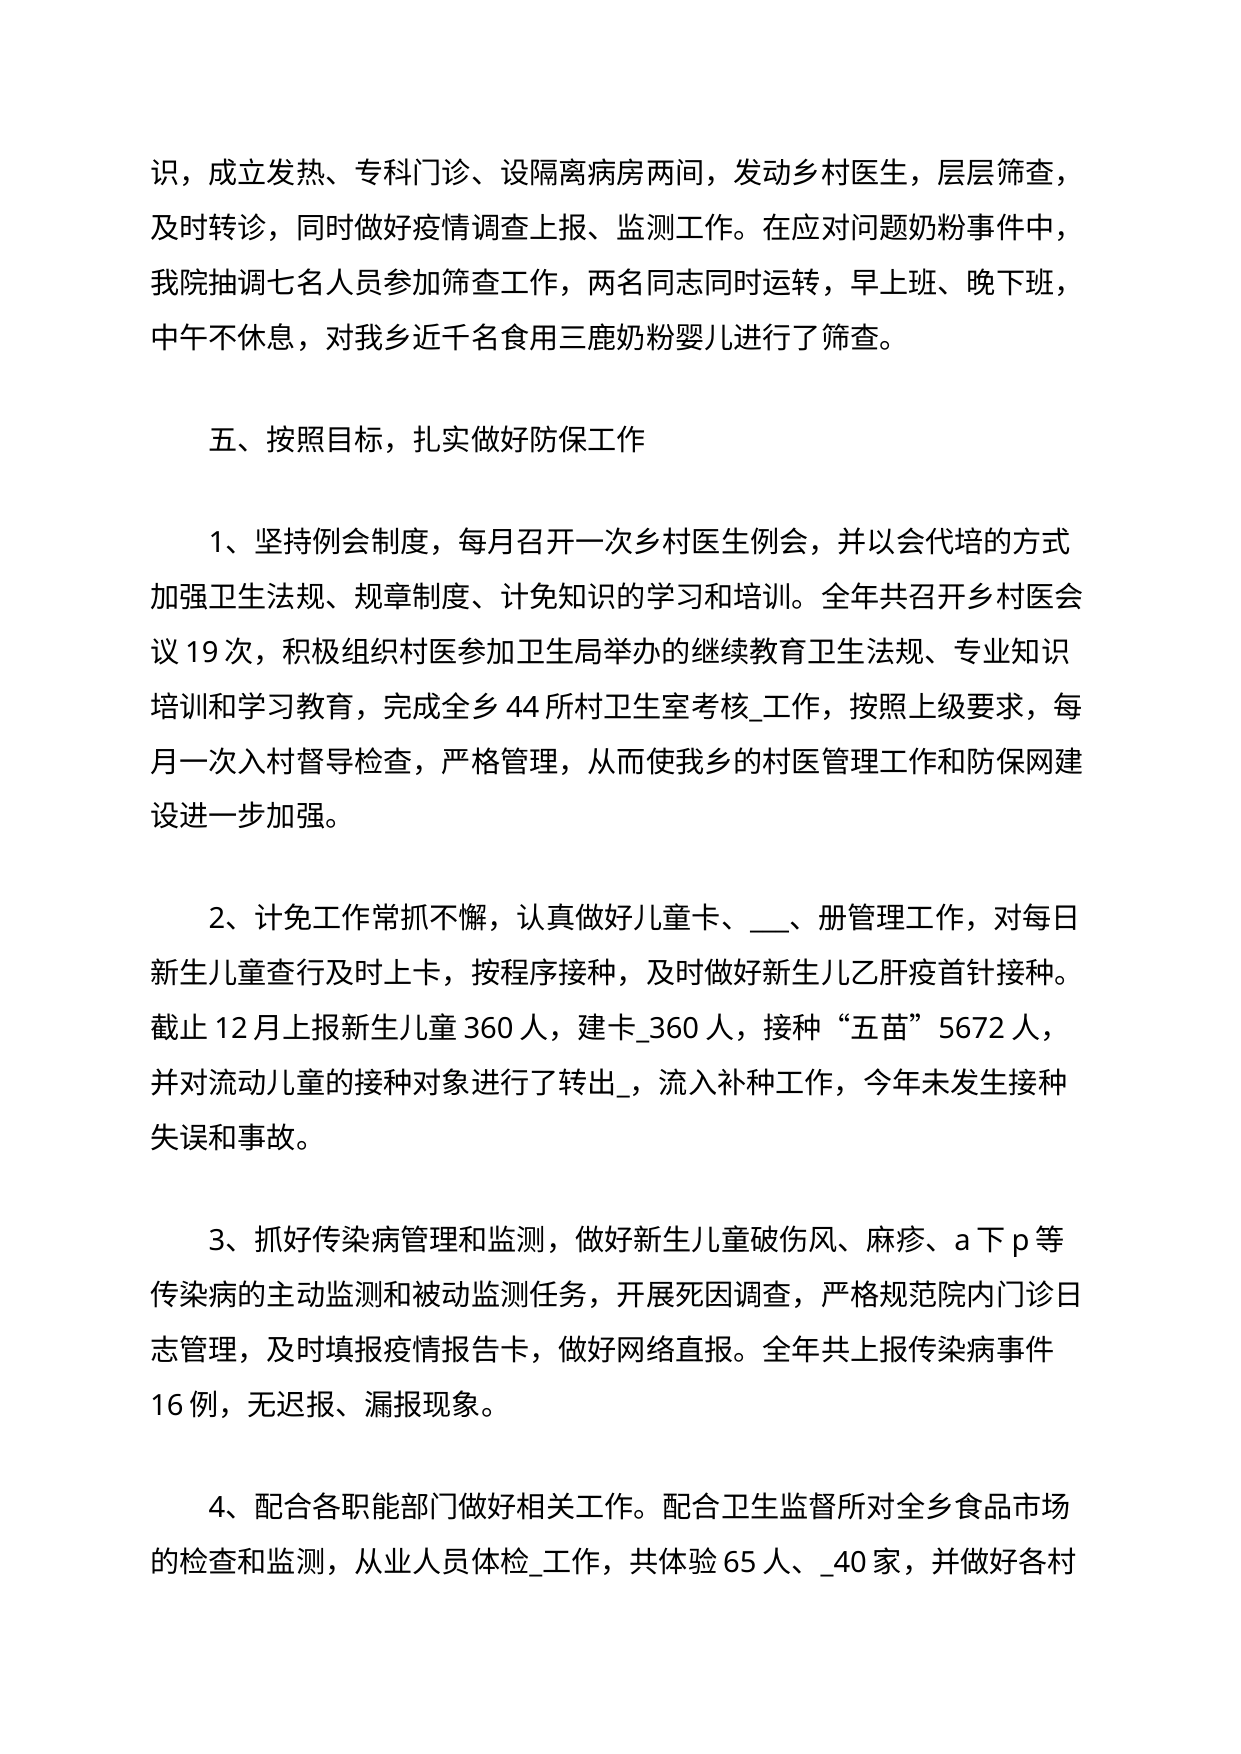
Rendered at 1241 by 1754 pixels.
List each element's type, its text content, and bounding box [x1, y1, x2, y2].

text 3、抓好传染病管理和监测，做好新生儿童破伤风、麻疹、a下p等传染病的主动监测和被动监测任务，开展死因调查，严格规范院内门诊日志管理，及时填报疫情报告卡，做好网络直报。全年共上报传染病事件16例，无迟报、漏报现象。 [150, 1216, 1090, 1424]
text 五、按照目标，扎实做好防保工作 [150, 416, 1090, 459]
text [150, 150, 1090, 357]
text 2、计免工作常抓不懈，认真做好儿童卡、___、册管理工作，对每日新生儿童查行及时上卡，按程序接种，及时做好新生儿乙肝疫首针接种。截止12月上报新生儿童360人，建卡_360人，接种“五苗”5672人，并对流动儿童的接种对象进行了转出_，流入补种工作，今年未发生接种失误和事故。 [150, 895, 1090, 1157]
text 1、坚持例会制度，每月召开一次乡村医生例会，并以会代培的方式加强卫生法规、规章制度、计免知识的学习和培训。全年共召开乡村医会议19次，积极组织村医参加卫生局举办的继续教育卫生法规、专业知识培训和学习教育，完成全乡44所村卫生室考核_工作，按照上级要求，每月一次入村督导检查，严格管理，从而使我乡的村医管理工作和防保网建设进一步加强。 [150, 518, 1090, 835]
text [150, 1483, 1090, 1581]
